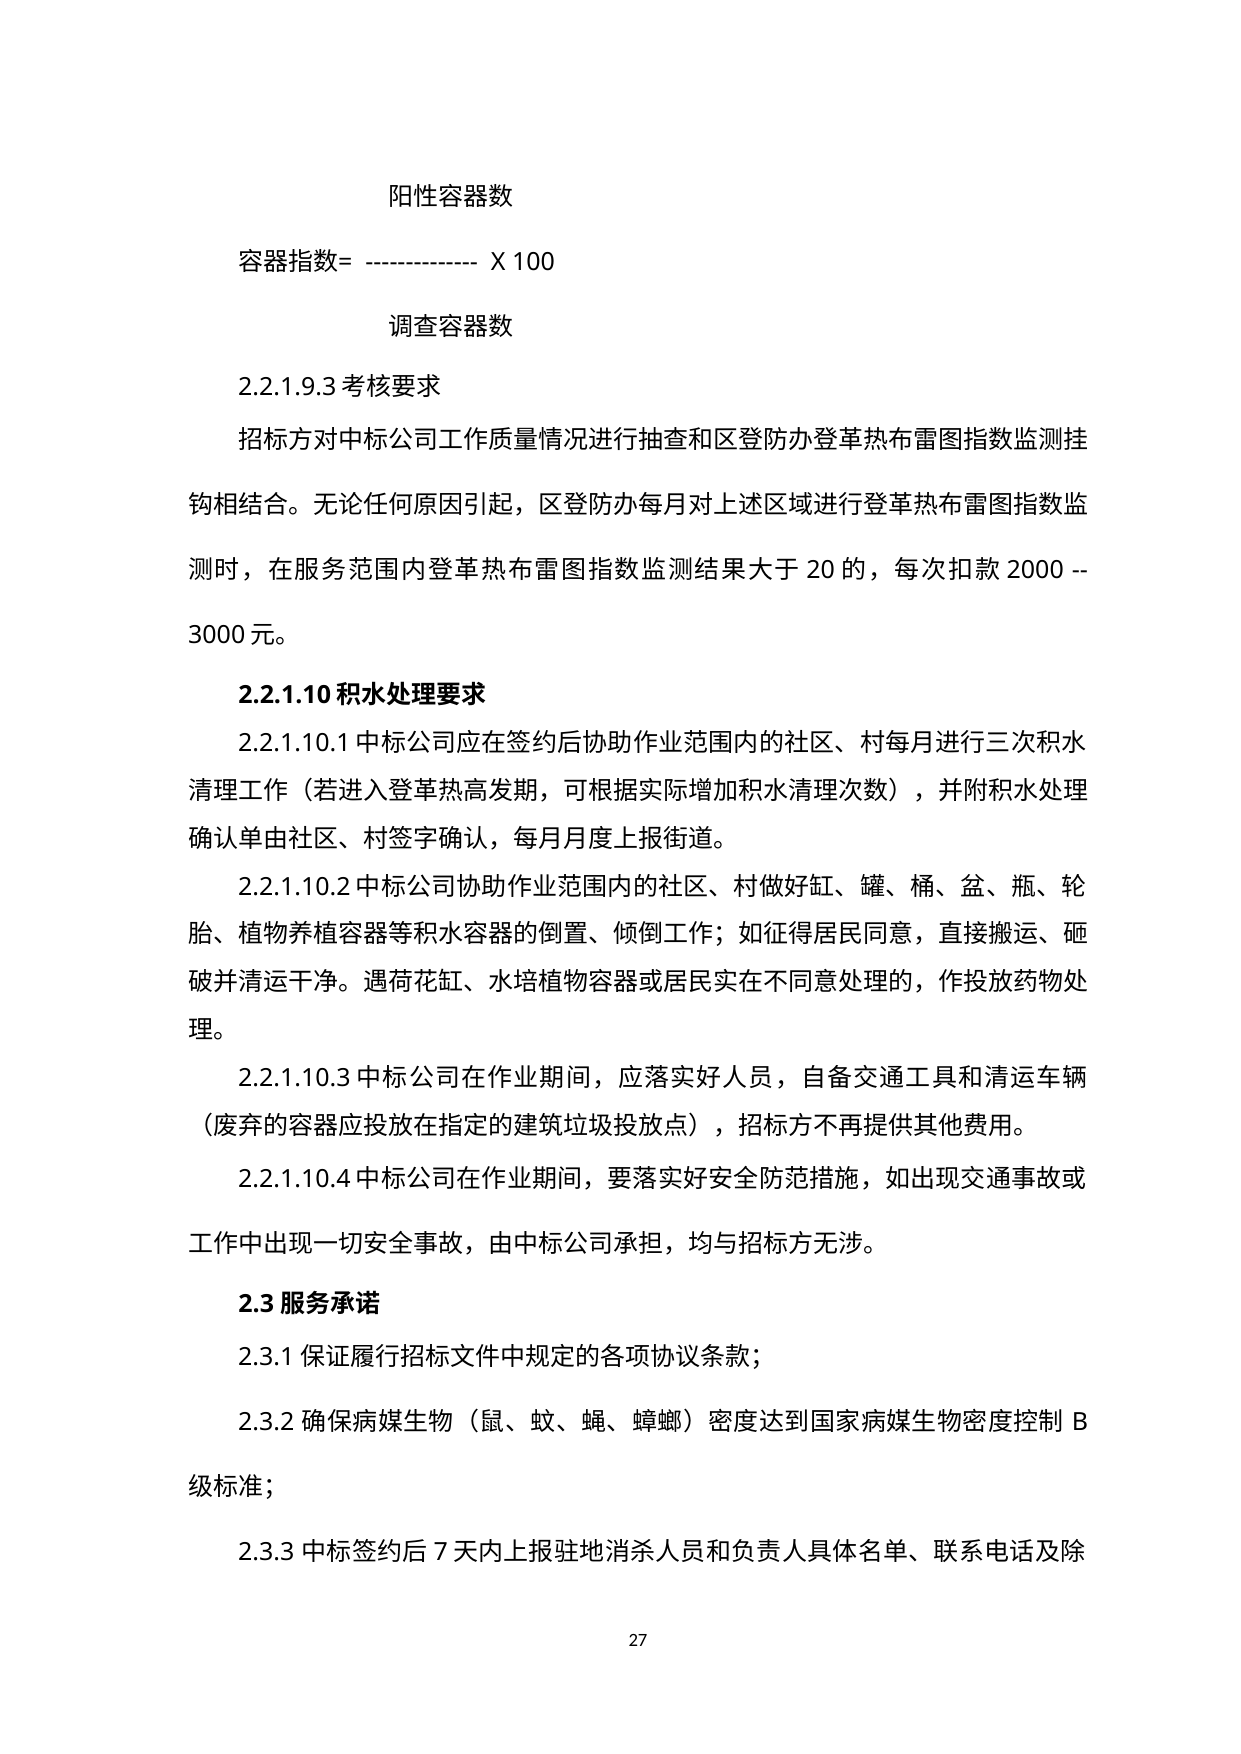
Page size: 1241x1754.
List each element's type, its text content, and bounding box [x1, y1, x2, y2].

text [188, 1517, 1088, 1582]
text 2.3 服务承诺 [188, 1274, 1088, 1322]
text 2.3.1 保证履行招标文件中规定的各项协议条款； [188, 1322, 1088, 1387]
text 2.2.1.10.1中标公司应在签约后协助作业范围内的社区、村每月进行三次积水清理工作（若进入登革热高发期，可根据实际增加积水清理次数），并附积水处理确认单由社区、村签字确认，每月月度上报街道。 [188, 713, 1088, 857]
text 2.2.1.9.3考核要求 [188, 357, 1088, 405]
text 阳性容器数 [188, 162, 1088, 227]
text 调查容器数 [188, 292, 1088, 357]
text 2.3.2 确保病媒生物（鼠、蚊、蝇、蟑螂）密度达到国家病媒生物密度控制B级标准； [188, 1387, 1088, 1517]
text 容器指数= -------------- X 100 [188, 227, 1088, 292]
text 2.2.1.10.3中标公司在作业期间，应落实好人员，自备交通工具和清运车辆（废弃的容器应投放在指定的建筑垃圾投放点），招标方不再提供其他费用。 [188, 1048, 1088, 1144]
text 招标方对中标公司工作质量情况进行抽查和区登防办登革热布雷图指数监测挂钩相结合。无论任何原因引起，区登防办每月对上述区域进行登革热布雷图指数监测时，在服务范围内登革热布雷图指数监测结果大于20的，每次扣款2000 --3000元。 [188, 405, 1088, 665]
text 2.2.1.10.2中标公司协助作业范围内的社区、村做好缸、罐、桶、盆、瓶、轮胎、植物养植容器等积水容器的倒置、倾倒工作；如征得居民同意，直接搬运、砸破并清运干净。遇荷花缸、水培植物容器或居民实在不同意处理的，作投放药物处理。 [188, 857, 1088, 1048]
text 2.2.1.10.4中标公司在作业期间，要落实好安全防范措施，如出现交通事故或工作中出现一切安全事故，由中标公司承担，均与招标方无涉。 [188, 1144, 1088, 1274]
text 2.2.1.10积水处理要求 [188, 665, 1088, 713]
